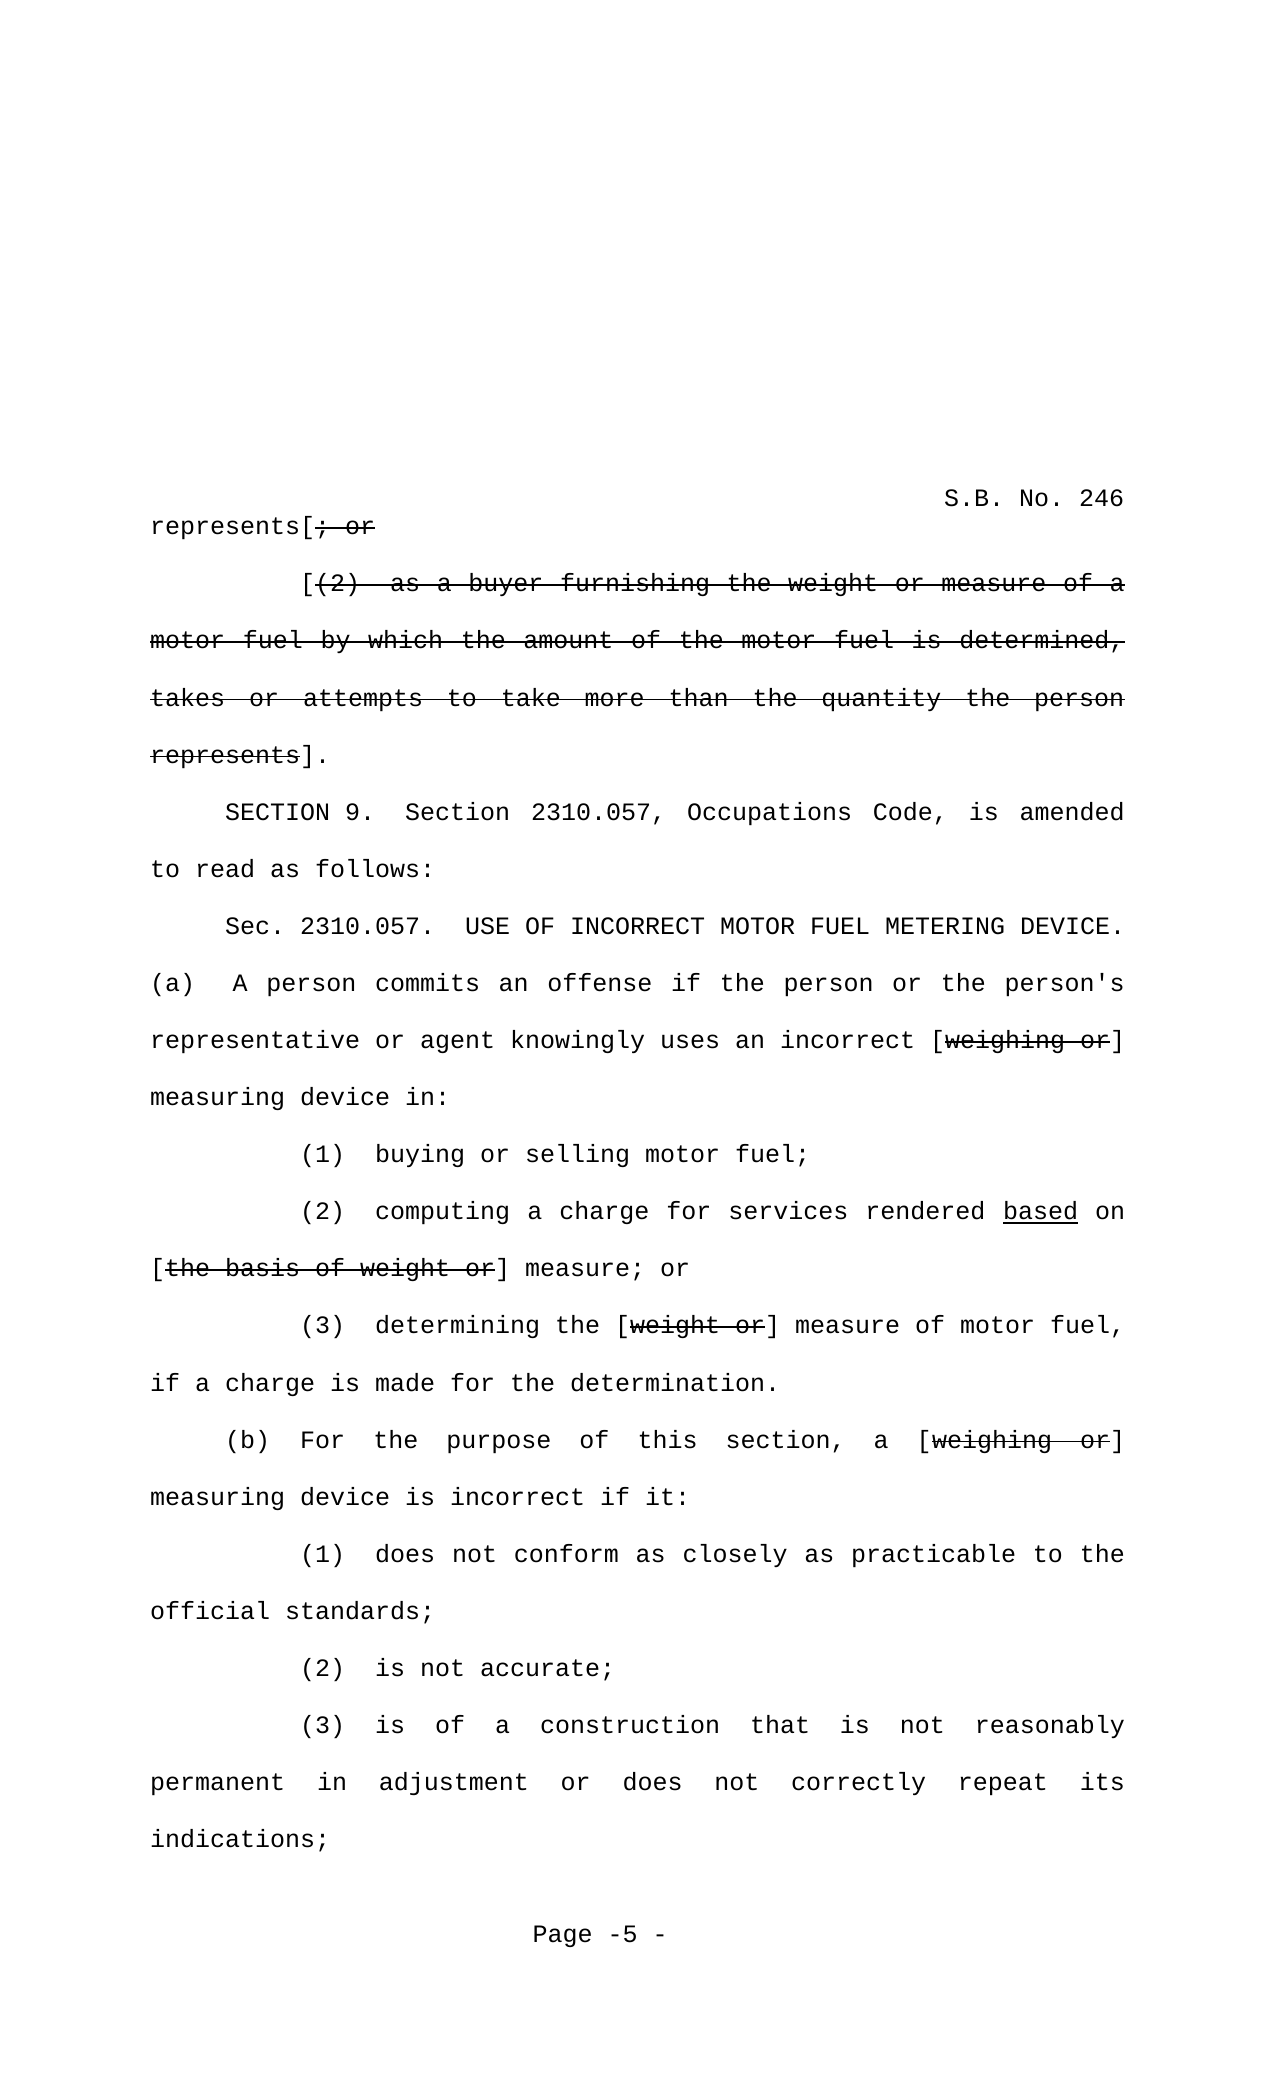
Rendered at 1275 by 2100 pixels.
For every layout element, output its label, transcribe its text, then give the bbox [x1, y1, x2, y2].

text (3) determining the [weight or] measure of motor fuel, if a charge is made for the determination. [150, 1313, 1125, 1398]
text SECTION 9. Section 2310.057, Occupations Code, is amended to read as follows: [150, 799, 1125, 885]
text [(2) as a buyer furnishing the weight or measure of a motor fuel by which the amount of the motor fuel is determined, takes or attempts to take more than the quantity the person represents]. [150, 643, 1125, 699]
text (1) does not conform as closely as practicable to the official standards; [150, 1541, 1125, 1627]
text (b) For the purpose of this section, a [weighing or] measuring device is incorrect if it: [150, 1427, 1125, 1513]
text (2) computing a charge for services rendered based on [the basis of weight or] measure; or [150, 1199, 1125, 1284]
text (3) is of a construction that is not reasonably permanent in adjustment or does not correctly repeat its indications; [150, 1712, 1125, 1855]
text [150, 514, 1125, 542]
text (1) buying or selling motor fuel; [150, 1142, 1125, 1170]
text [(2) as a buyer furnishing the weight or measure of a motor fuel by which the amount of the motor fuel is determined, takes or attempts to take more than the quantity the person represents]. [150, 571, 1125, 641]
text [(2) as a buyer furnishing the weight or measure of a motor fuel by which the amount of the motor fuel is determined, takes or attempts to take more than the quantity the person represents]. [150, 700, 1125, 771]
text (2) is not accurate; [150, 1655, 1125, 1684]
text Sec. 2310.057. USE OF INCORRECT MOTOR FUEL METERING DEVICE. (a) A person commits an offense if the person or the person's representative or agent knowingly uses an incorrect [weighing or] measuring device in: [150, 913, 1125, 1113]
